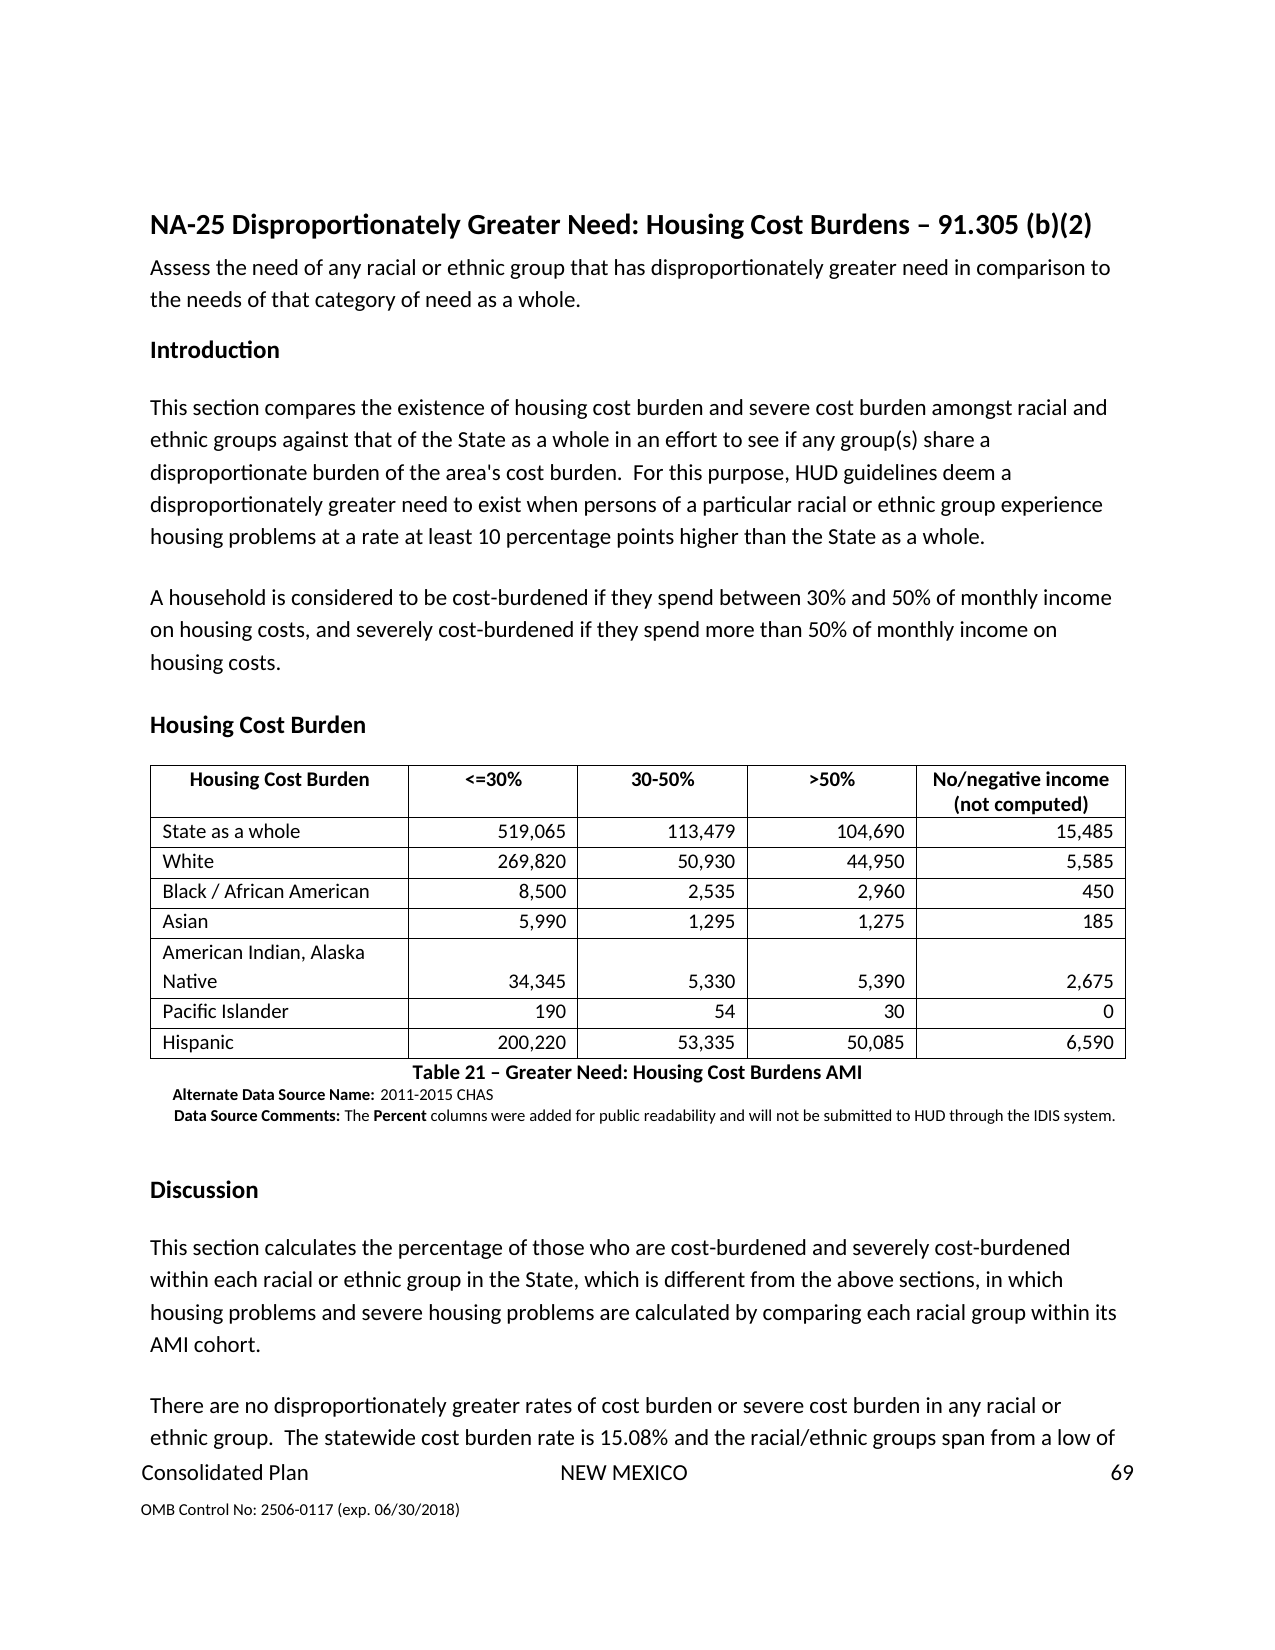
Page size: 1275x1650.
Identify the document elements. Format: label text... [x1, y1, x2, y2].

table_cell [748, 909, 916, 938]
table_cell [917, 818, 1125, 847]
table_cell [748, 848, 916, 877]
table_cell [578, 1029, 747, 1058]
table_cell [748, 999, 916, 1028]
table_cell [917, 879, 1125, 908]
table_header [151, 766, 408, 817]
subtitle NA-25 Disproportionately Greater Need: Housing Cost Burdens – 91.305 (b)(2) [150, 206, 1125, 241]
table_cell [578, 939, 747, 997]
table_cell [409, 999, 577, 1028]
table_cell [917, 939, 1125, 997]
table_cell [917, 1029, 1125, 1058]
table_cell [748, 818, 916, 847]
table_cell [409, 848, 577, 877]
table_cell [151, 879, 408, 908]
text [150, 1391, 1125, 1451]
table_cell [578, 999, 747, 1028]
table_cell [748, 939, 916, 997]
text This section compares the existence of housing cost burden and severe cost burden amongst racial and ethnic groups against that of the State as a whole in an effort to see if any group(s) share a disproportionate burden of the area's cost burden. For this purpose, HUD guidelines deem a disproportionately greater need to exist when persons of a particular racial or ethnic group experience housing problems at a rate at least 10 percentage points higher than the State as a whole. [150, 393, 1125, 550]
text Introduction [150, 338, 1125, 364]
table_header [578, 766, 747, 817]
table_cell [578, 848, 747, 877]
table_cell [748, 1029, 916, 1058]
text Table 21 – Greater Need: Housing Cost Burdens AMI [150, 1059, 1125, 1084]
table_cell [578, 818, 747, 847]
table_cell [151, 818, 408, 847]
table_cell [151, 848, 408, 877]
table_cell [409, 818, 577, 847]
text A household is considered to be cost-burdened if they spend between 30% and 50% of monthly income on housing costs, and severely cost-burdened if they spend more than 50% of monthly income on housing costs. [150, 583, 1125, 676]
text This section calculates the percentage of those who are cost-burdened and severely cost-burdened within each racial or ethnic group in the State, which is different from the above sections, in which housing problems and severe housing problems are calculated by comparing each racial group within its AMI cohort. [150, 1233, 1125, 1358]
text Housing Cost Burden [150, 709, 1125, 739]
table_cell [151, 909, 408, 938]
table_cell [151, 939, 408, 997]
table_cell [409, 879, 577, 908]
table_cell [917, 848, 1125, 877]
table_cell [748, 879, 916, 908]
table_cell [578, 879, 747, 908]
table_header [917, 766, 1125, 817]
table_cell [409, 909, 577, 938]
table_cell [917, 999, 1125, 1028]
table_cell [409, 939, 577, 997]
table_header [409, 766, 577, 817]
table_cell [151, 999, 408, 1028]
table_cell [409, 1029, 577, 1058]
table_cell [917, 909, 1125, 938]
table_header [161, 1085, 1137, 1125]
text Discussion [150, 1178, 1125, 1204]
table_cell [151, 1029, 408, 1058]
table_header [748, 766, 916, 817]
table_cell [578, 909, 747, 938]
text Assess the need of any racial or ethnic group that has disproportionately greater need in comparison to the needs of that category of need as a whole. [150, 253, 1125, 313]
